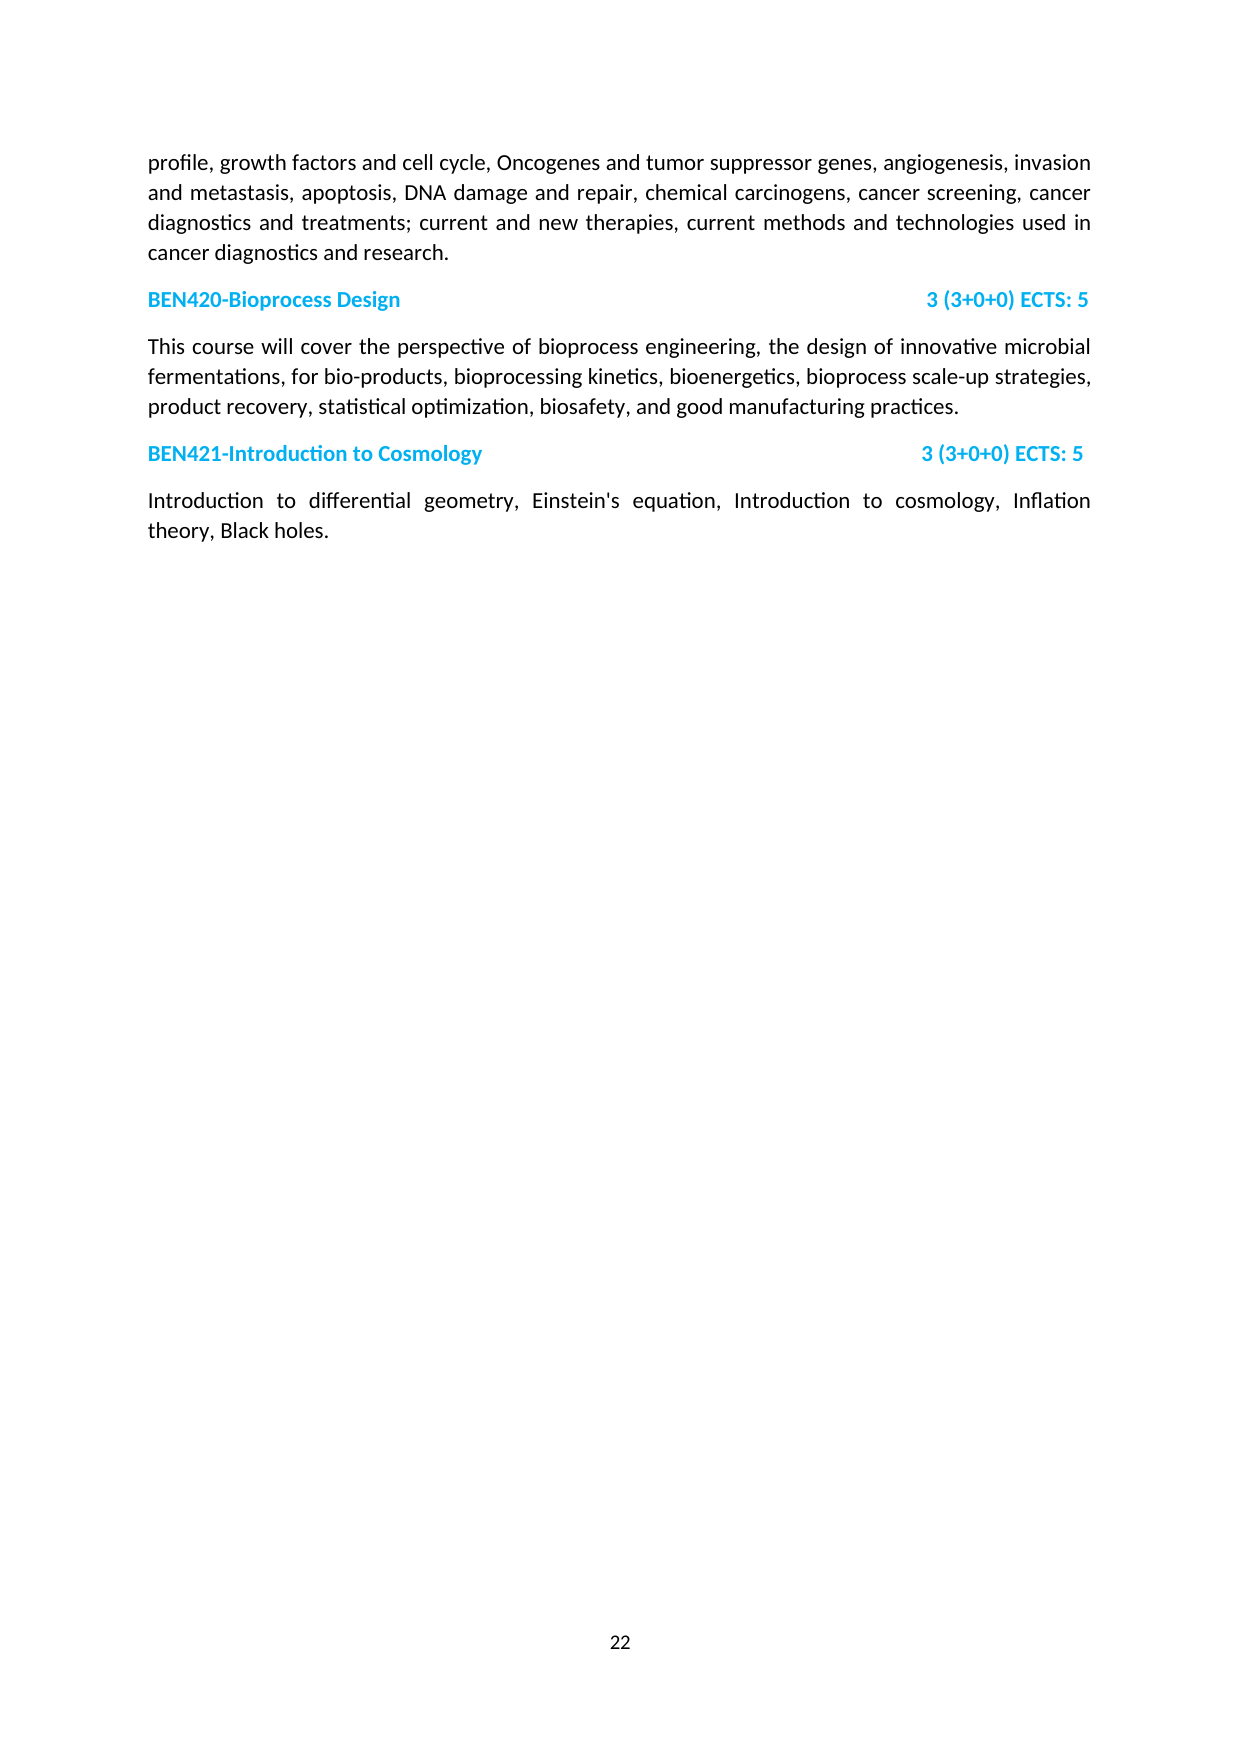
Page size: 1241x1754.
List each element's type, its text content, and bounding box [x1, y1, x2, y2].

text This course will cover the perspective of bioprocess engineering, the design of innovative microbial fermentations, for bio-products, bioprocessing kinetics, bioenergetics, bioprocess scale-up strategies, product recovery, statistical optimization, biosafety, and good manufacturing practices. [148, 332, 1093, 420]
text Introduction to differential geometry, Einstein's equation, Introduction to cosmology, Inflation theory, Black holes. [148, 486, 1093, 544]
text BEN421-Introduction to Cosmology 3 (3+0+0) ECTS: 5 [148, 439, 1093, 467]
text BEN420-Bioprocess Design 3 (3+0+0) ECTS: 5 [148, 285, 1093, 313]
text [148, 148, 1093, 266]
